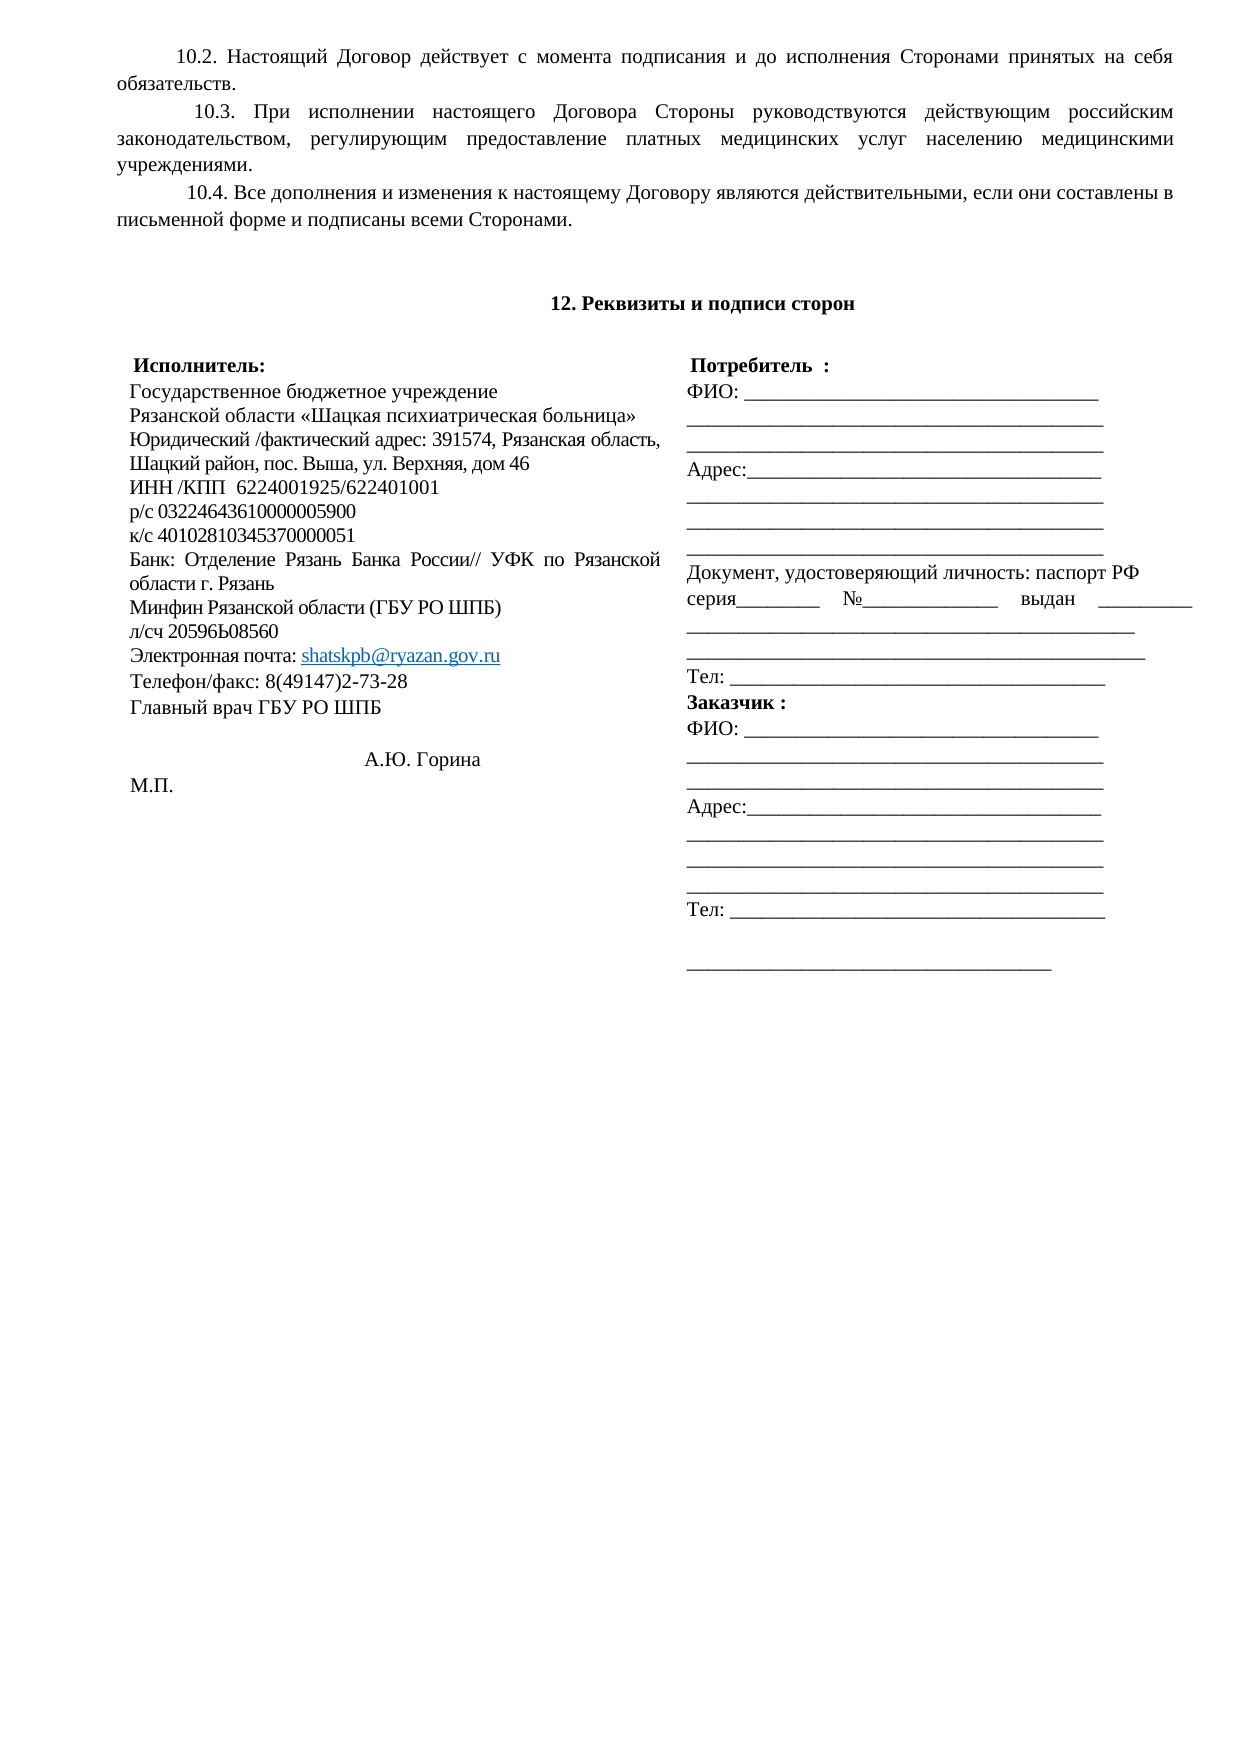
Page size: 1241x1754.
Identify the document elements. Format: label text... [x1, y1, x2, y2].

text 10.4. Все дополнения и изменения к настоящему Договору являются действительными, если они составлены в письменной форме и подписаны всеми Сторонами. [117, 180, 1175, 231]
text 12. Реквизиты и подписи сторон [231, 291, 1174, 315]
text 10.3. При исполнении настоящего Договора Стороны руководствуются действующим российским законодательством, регулирующим предоставление платных медицинских услуг населению медицинскими учреждениями. [117, 99, 1175, 176]
table_header Потребитель : ФИО: __________________________________ ________________________________________ ________________________________________ Адрес:__________________________________ ________________________________________ ________________________________________ ________________________________________ Документ, удостоверяющий личность: паспорт РФ серия________ №_____________ выдан _________ ___________________________________________ ____________________________________________ Тел: ____________________________________ Заказчик : ФИО: __________________________________ ________________________________________ ________________________________________ Адрес:__________________________________ ________________________________________ ________________________________________ ________________________________________ Тел: ____________________________________ ___________________________________ [676, 348, 1192, 1001]
table_header Исполнитель: Государственное бюджетное учреждение Рязанской области «Шацкая психиатрическая больница» Юридический /фактический адрес: 391574, Рязанская область, Шацкий район, пос. Выша, ул. Верхняя, дом 46 ИНН /КПП 6224001925/622401001 р/с 03224643610000005900 к/с 40102810345370000051 Банк: Отделение Рязань Банка России// УФК по Рязанской области г. Рязань Минфин Рязанской области (ГБУ РО ШПБ) л/сч 20596Ь08560 Электронная почта: shatskpb@ryazan.gov.ru Телефон/факс: 8(49147)2-73-28 Главный врач ГБУ РО ШПБ А.Ю. Горина М.П. [118, 348, 676, 1001]
text 10.2. Настоящий Договор действует с момента подписания и до исполнения Сторонами принятых на себя обязательств. [117, 44, 1175, 95]
